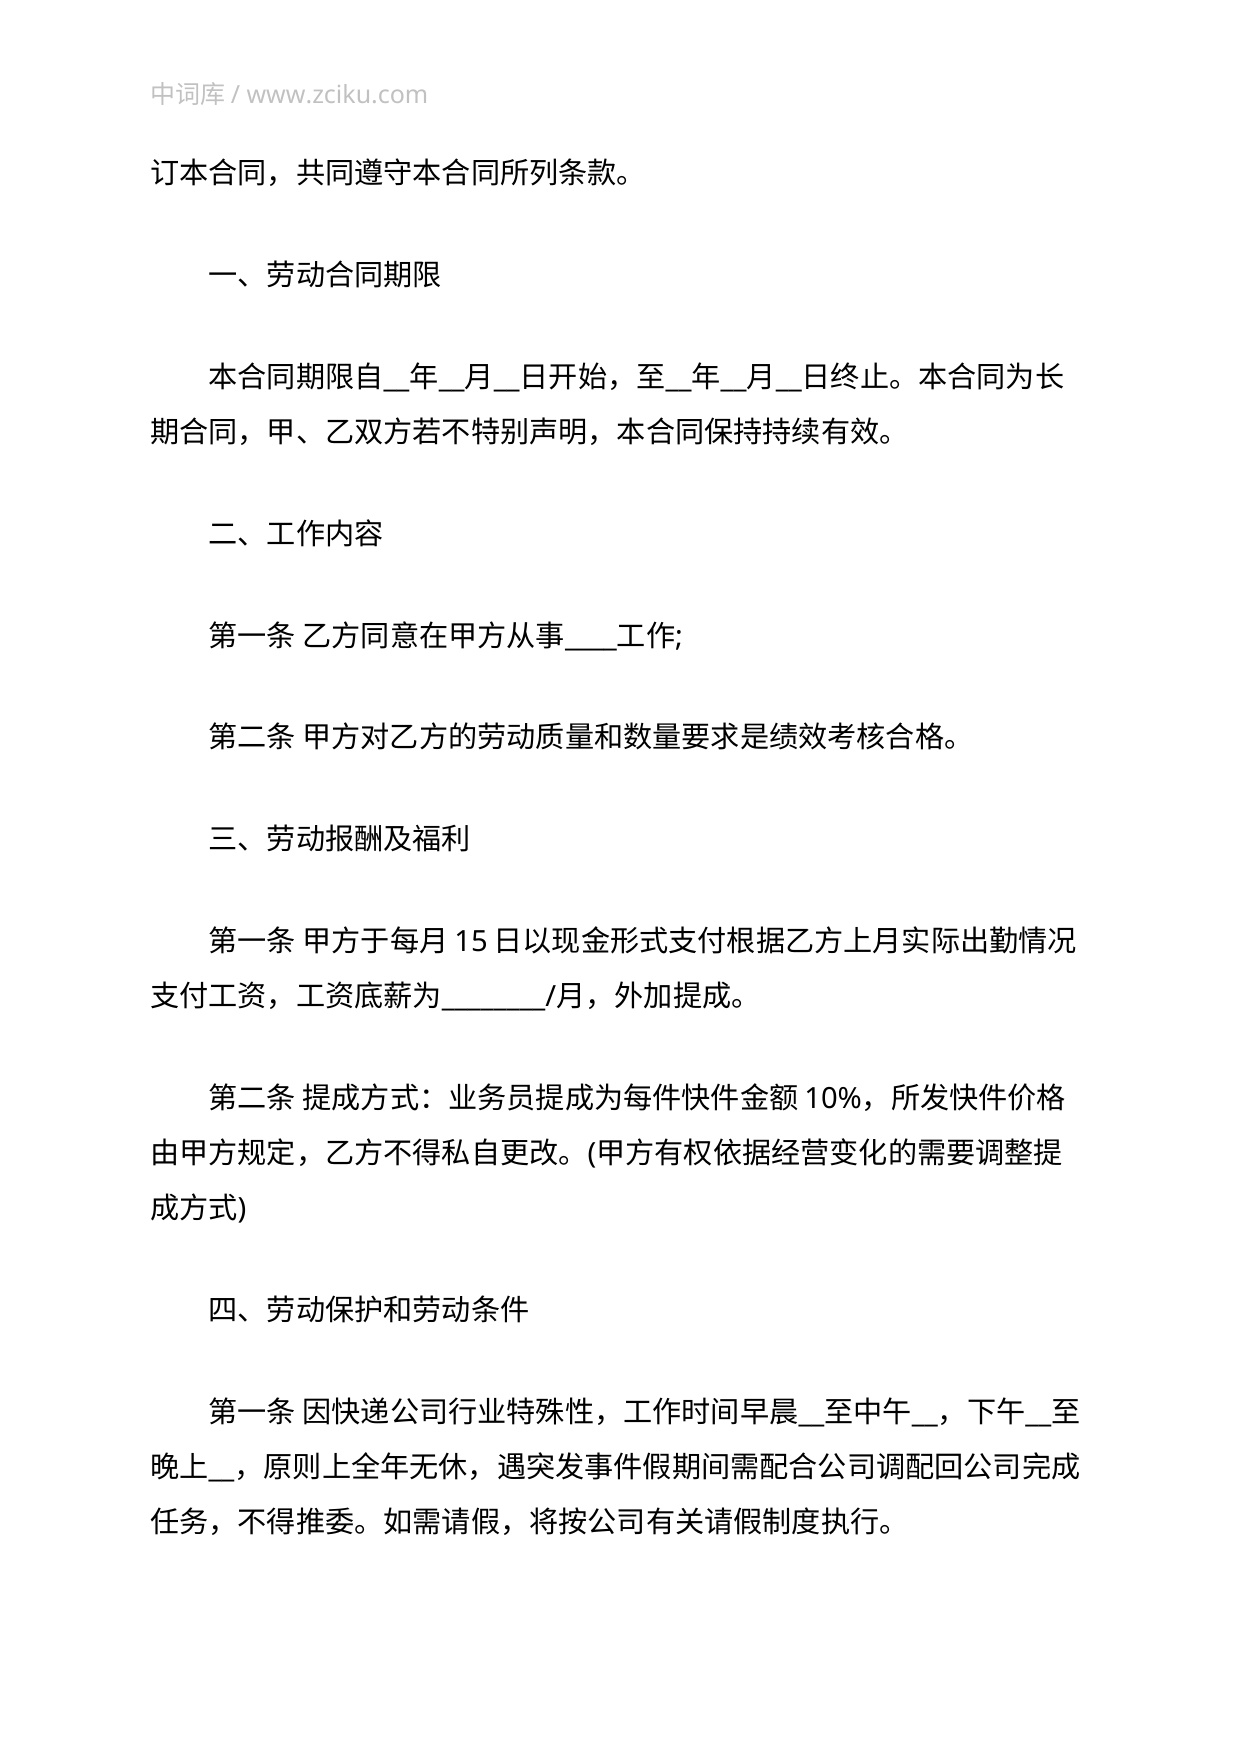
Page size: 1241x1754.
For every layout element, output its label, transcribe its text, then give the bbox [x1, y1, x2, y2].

text 四、劳动保护和劳动条件 [150, 1287, 1090, 1329]
text 第一条 乙方同意在甲方从事____工作; [150, 612, 1090, 654]
text 第二条 提成方式：业务员提成为每件快件金额10%，所发快件价格由甲方规定，乙方不得私自更改。(甲方有权依据经营变化的需要调整提成方式) [150, 1074, 1090, 1227]
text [150, 150, 1090, 192]
text 一、劳动合同期限 [150, 252, 1090, 294]
text 第二条 甲方对乙方的劳动质量和数量要求是绩效考核合格。 [150, 714, 1090, 756]
text 第一条 因快递公司行业特殊性，工作时间早晨__至中午__，下午__至晚上__，原则上全年无休，遇突发事件假期间需配合公司调配回公司完成任务，不得推委。如需请假，将按公司有关请假制度执行。 [150, 1388, 1090, 1541]
text 三、劳动报酬及福利 [150, 816, 1090, 858]
text 二、工作内容 [150, 510, 1090, 553]
text 本合同期限自__年__月__日开始，至__年__月__日终止。本合同为长期合同，甲、乙双方若不特别声明，本合同保持持续有效。 [150, 353, 1090, 451]
text 第一条 甲方于每月15日以现金形式支付根据乙方上月实际出勤情况支付工资，工资底薪为________/月，外加提成。 [150, 918, 1090, 1015]
